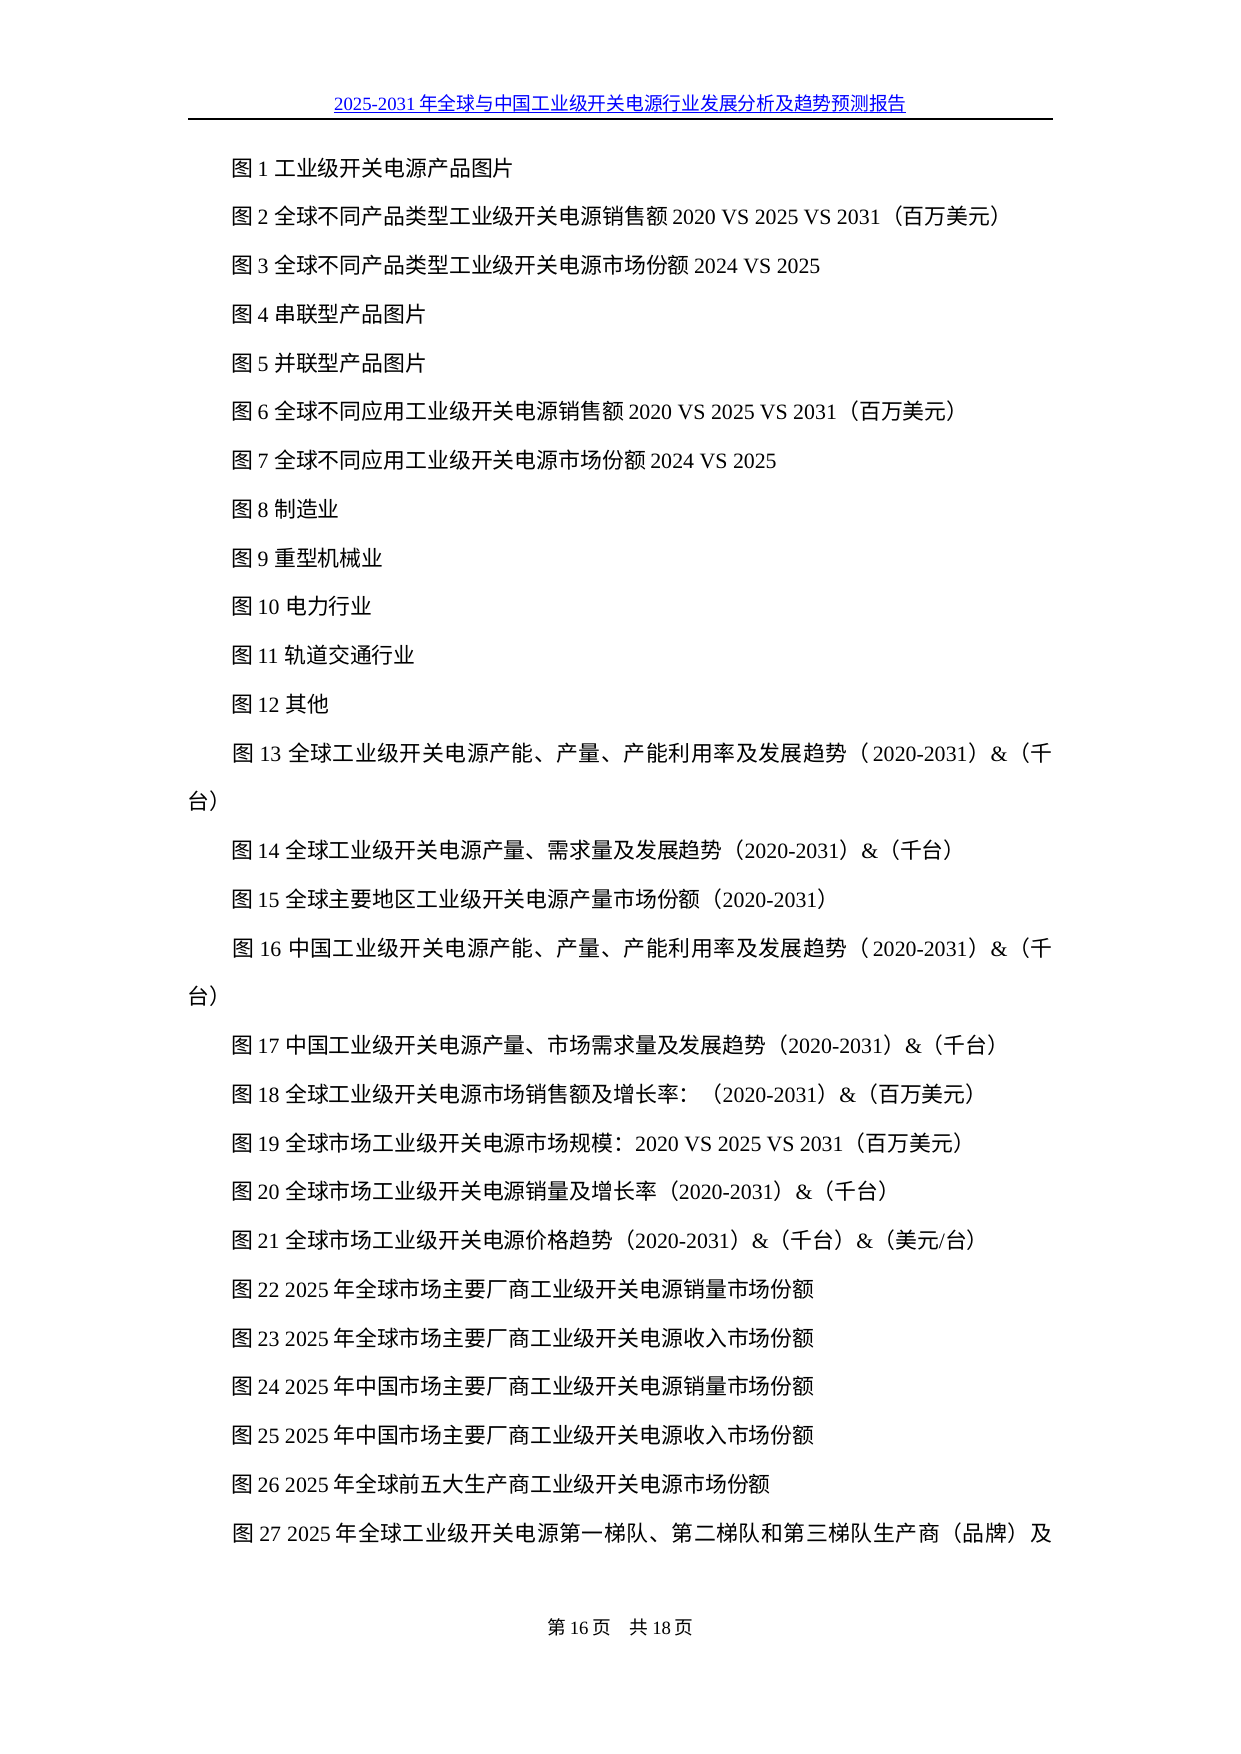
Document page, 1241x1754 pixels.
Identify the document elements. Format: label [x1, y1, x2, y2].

text [187, 150, 1053, 1548]
